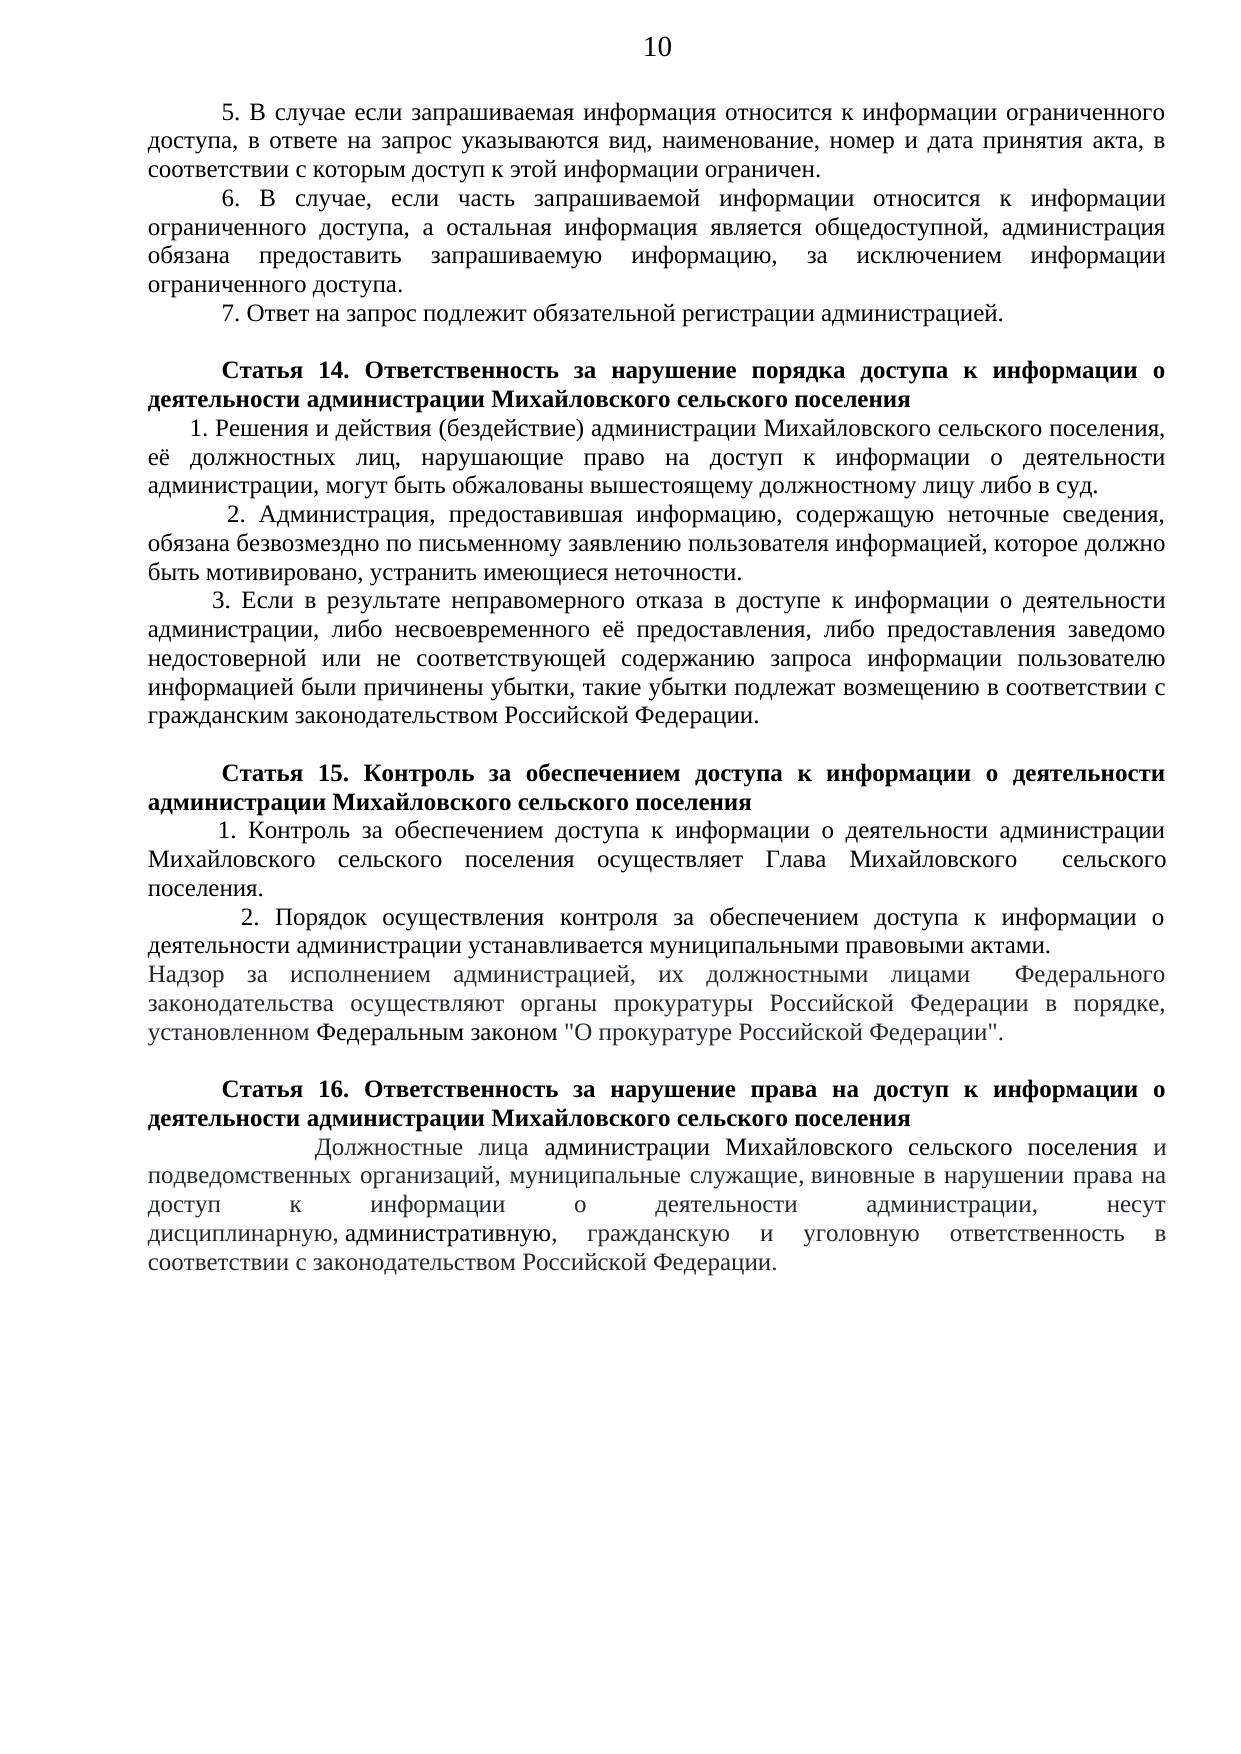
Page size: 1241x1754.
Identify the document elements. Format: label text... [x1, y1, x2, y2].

text 1. Решения и действия (бездействие) администрации Михайловского сельского поселения, её должностных лиц, нарушающие право на доступ к информации о деятельности администрации, могут быть обжалованы вышестоящему должностному лицу либо в суд. [148, 413, 1167, 499]
text 2. Администрация, предоставившая информацию, содержащую неточные сведения, обязана безвозмездно по письменному заявлению пользователя информацией, которое должно быть мотивировано, устранить имеющиеся неточности. [148, 499, 1167, 585]
text Статья 14. Ответственность за нарушение порядка доступа к информации о деятельности администрации Михайловского сельского поселения [148, 355, 1167, 413]
text 1. Контроль за обеспечением доступа к информации о деятельности администрации Михайловского сельского поселения осуществляет Глава Михайловского сельского поселения. [148, 815, 1167, 902]
text 7. Ответ на запрос подлежит обязательной регистрации администрацией. [148, 298, 1167, 327]
text 5. В случае если запрашиваемая информация относится к информации ограниченного доступа, в ответе на запрос указываются вид, наименование, номер и дата принятия акта, в соответствии с которым доступ к этой информации ограничен. [148, 97, 1167, 183]
text Статья 16. Ответственность за нарушение права на доступ к информации о деятельности администрации Михайловского сельского поселения [148, 1074, 1167, 1132]
text 3. Если в результате неправомерного отказа в доступе к информации о деятельности администрации, либо несвоевременного её предоставления, либо предоставления заведомо недостоверной или не соответствующей содержанию запроса информации пользователю информацией были причинены убытки, такие убытки подлежат возмещению в соответствии с гражданским законодательством Российской Федерации. [148, 585, 1167, 729]
text Надзор за исполнением администрацией, их должностными лицами Федерального законодательства осуществляют органы прокуратуры Российской Федерации в порядке, установленном Федеральным законом "О прокуратуре Российской Федерации". [148, 959, 1167, 1045]
text Должностные лица администрации Михайловского сельского поселения и подведомственных организаций, муниципальные служащие, виновные в нарушении права на доступ к информации о деятельности администрации, несут дисциплинарную, административную, гражданскую и уголовную ответственность в соответствии с законодательством Российской Федерации. [148, 1132, 1167, 1275]
text 2. Порядок осуществления контроля за обеспечением доступа к информации о деятельности администрации устанавливается муниципальными правовыми актами. [148, 902, 1167, 959]
text Статья 15. Контроль за обеспечением доступа к информации о деятельности администрации Михайловского сельского поселения [148, 758, 1167, 815]
text 6. В случае, если часть запрашиваемой информации относится к информации ограниченного доступа, а остальная информация является общедоступной, администрация обязана предоставить запрашиваемую информацию, за исключением информации ограниченного доступа. [148, 183, 1167, 298]
